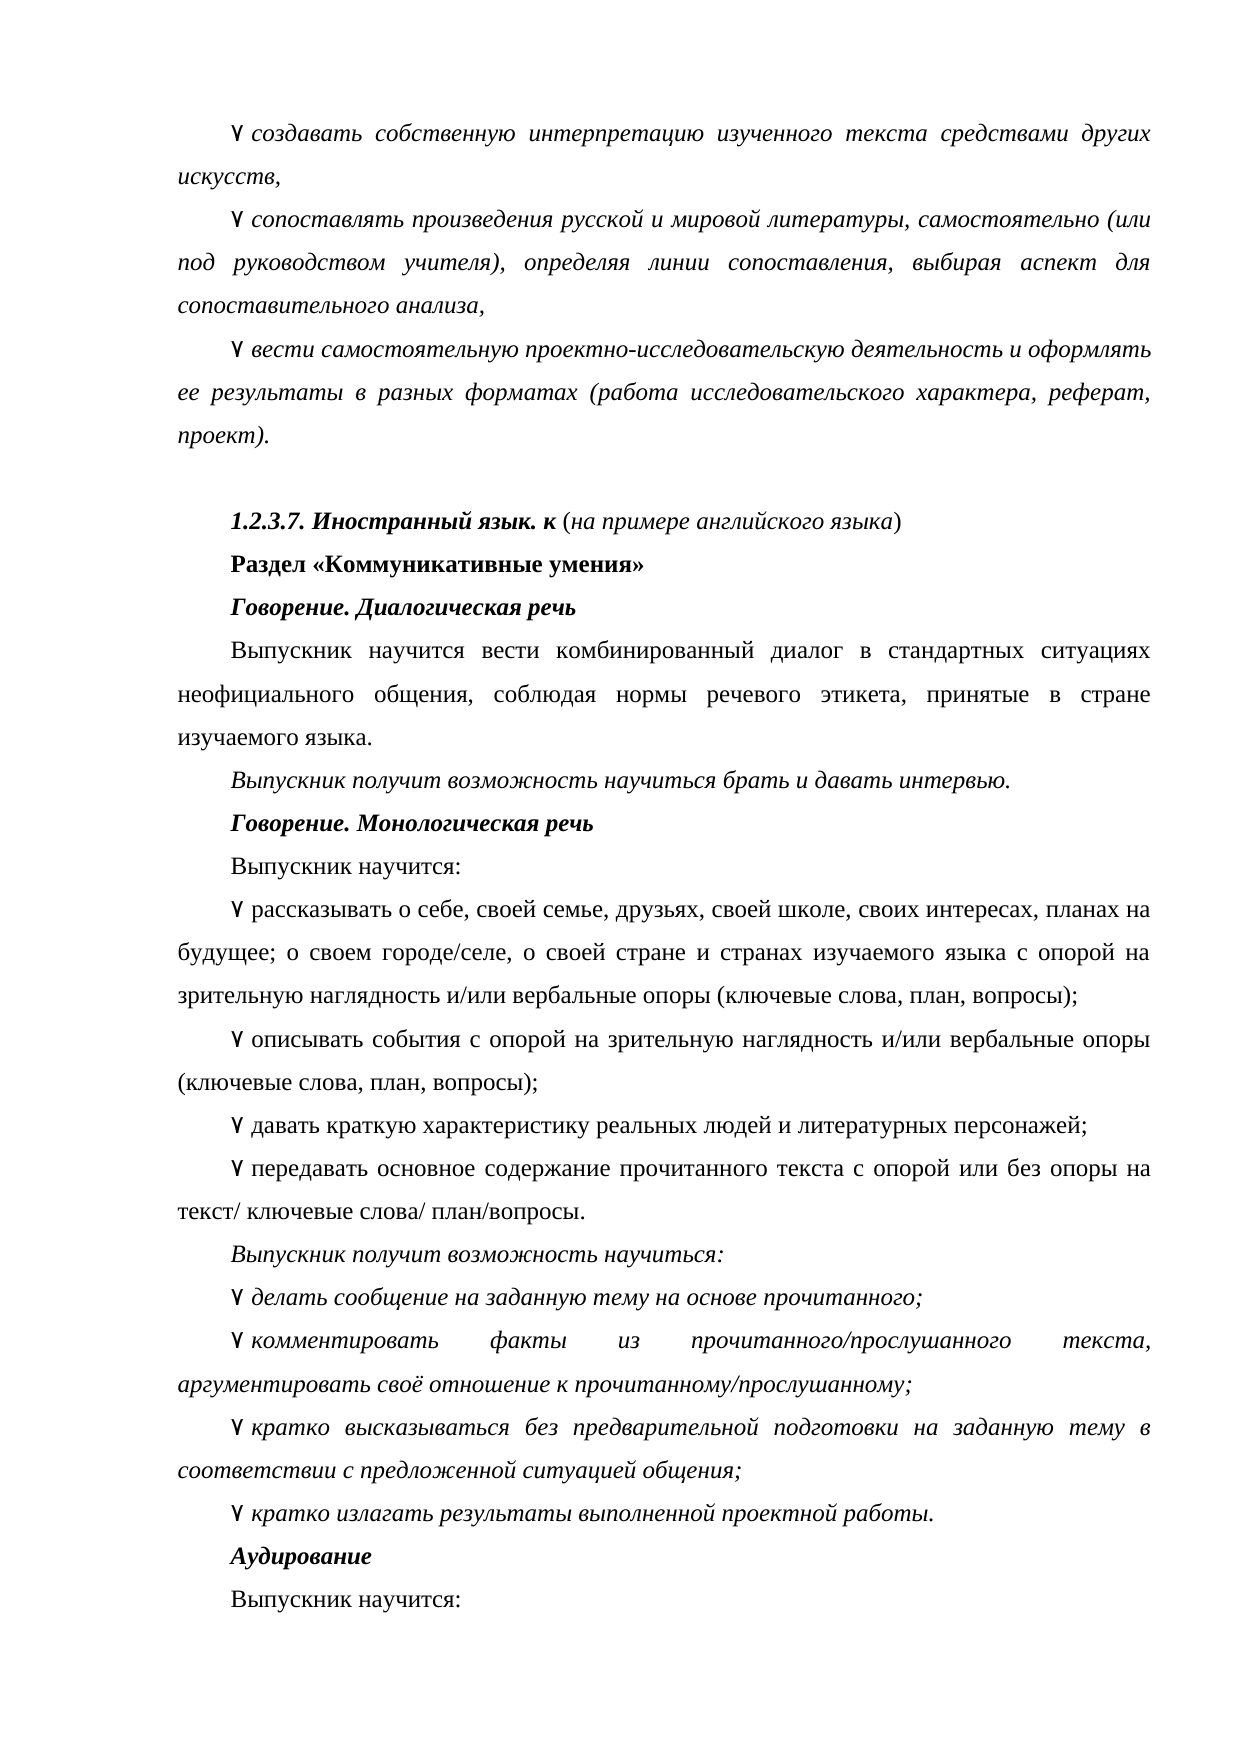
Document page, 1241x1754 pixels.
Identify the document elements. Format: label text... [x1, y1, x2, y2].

text Говорение. Диалогическая речь [177, 592, 1152, 621]
list описывать события с опорой на зрительную наглядность и/или вербальные опоры (ключевые слова, план, вопросы); [177, 1024, 1152, 1096]
list сопоставлять произведения русской и мировой литературы, самостоятельно (или под руководством учителя), определяя линии сопоставления, выбирая аспект для сопоставительного анализа, [177, 204, 1152, 319]
list передавать основное содержание прочитанного текста с опорой или без опоры на текст/ ключевые слова/ план/вопросы. [177, 1153, 1152, 1225]
text Выпускник научится вести комбинированный диалог в стандартных ситуациях неофициального общения, соблюдая нормы речевого этикета, принятые в стране изучаемого языка. [177, 636, 1152, 751]
list делать сообщение на заданную тему на основе прочитанного; [177, 1282, 1152, 1311]
list комментировать факты из прочитанного/прослушанного текста, аргументировать своё отношение к прочитанному/прослушанному; [177, 1326, 1152, 1397]
text Раздел «Коммуникативные умения» [177, 549, 1152, 578]
text Выпускник получит возможность научиться: [177, 1239, 1152, 1268]
list рассказывать о себе, своей семье, друзьях, своей школе, своих интересах, планах на будущее; о своем городе/селе, о своей стране и странах изучаемого языка с опорой на зрительную наглядность и/или вербальные опоры (ключевые слова, план, вопросы); [177, 894, 1152, 1009]
list кратко излагать результаты выполненной проектной работы. [177, 1498, 1152, 1527]
list кратко высказываться без предварительной подготовки на заданную тему в соответствии с предложенной ситуацией общения; [177, 1412, 1152, 1484]
text Аудирование [177, 1541, 1152, 1570]
list вести самостоятельную проектно-исследовательскую деятельность и оформлять ее результаты в разных форматах (работа исследовательского характера, реферат, проект). [177, 334, 1152, 449]
text Выпускник научится: [177, 1584, 1152, 1613]
list создавать собственную интерпретацию изученного текста средствами других искусств, [177, 118, 1152, 190]
list давать краткую характеристику реальных людей и литературных персонажей; [177, 1110, 1152, 1139]
text 1.2.3.7. Иностранный язык. к (на примере английского языка) [177, 506, 1152, 535]
text Выпускник научится: [177, 851, 1152, 880]
text Говорение. Монологическая речь [177, 808, 1152, 837]
text Выпускник получит возможность научиться брать и давать интервью. [177, 765, 1152, 794]
